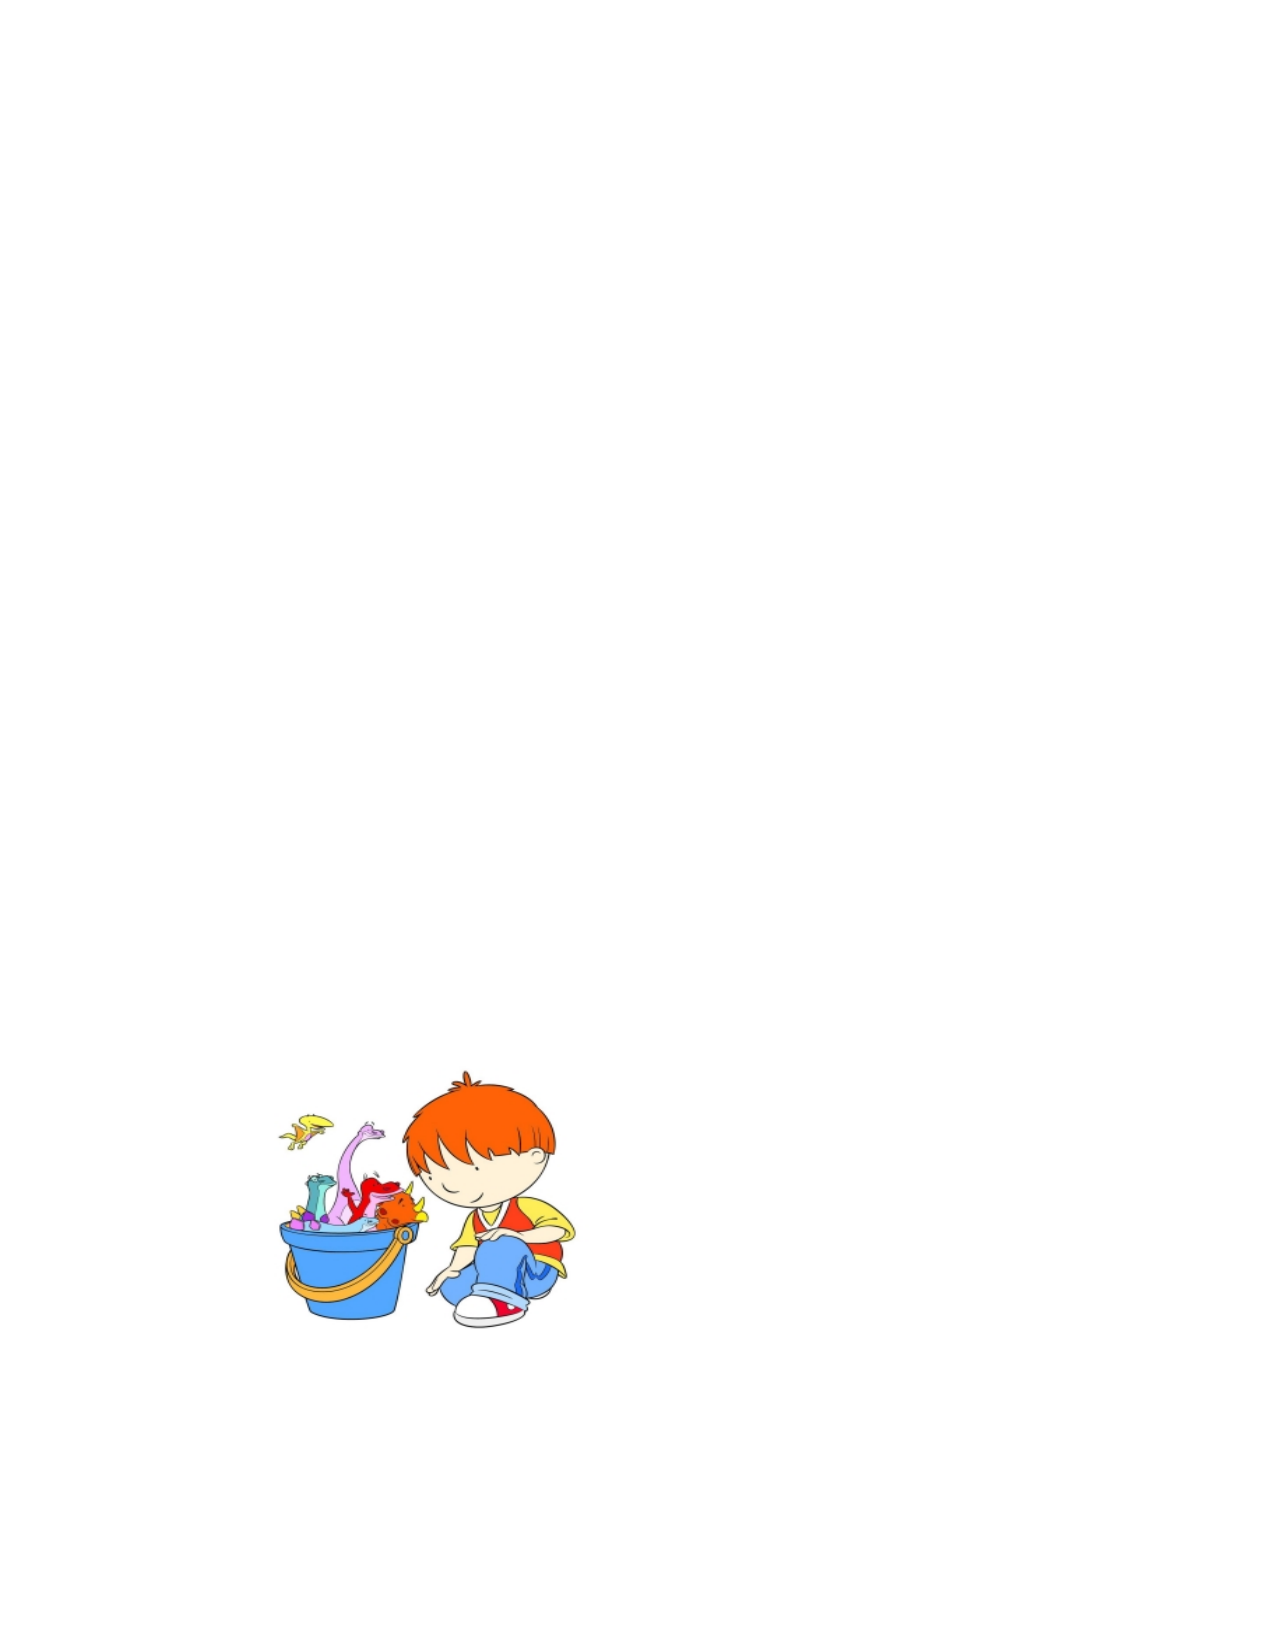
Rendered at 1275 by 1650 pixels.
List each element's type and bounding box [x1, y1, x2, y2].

picture [253, 1050, 600, 1350]
